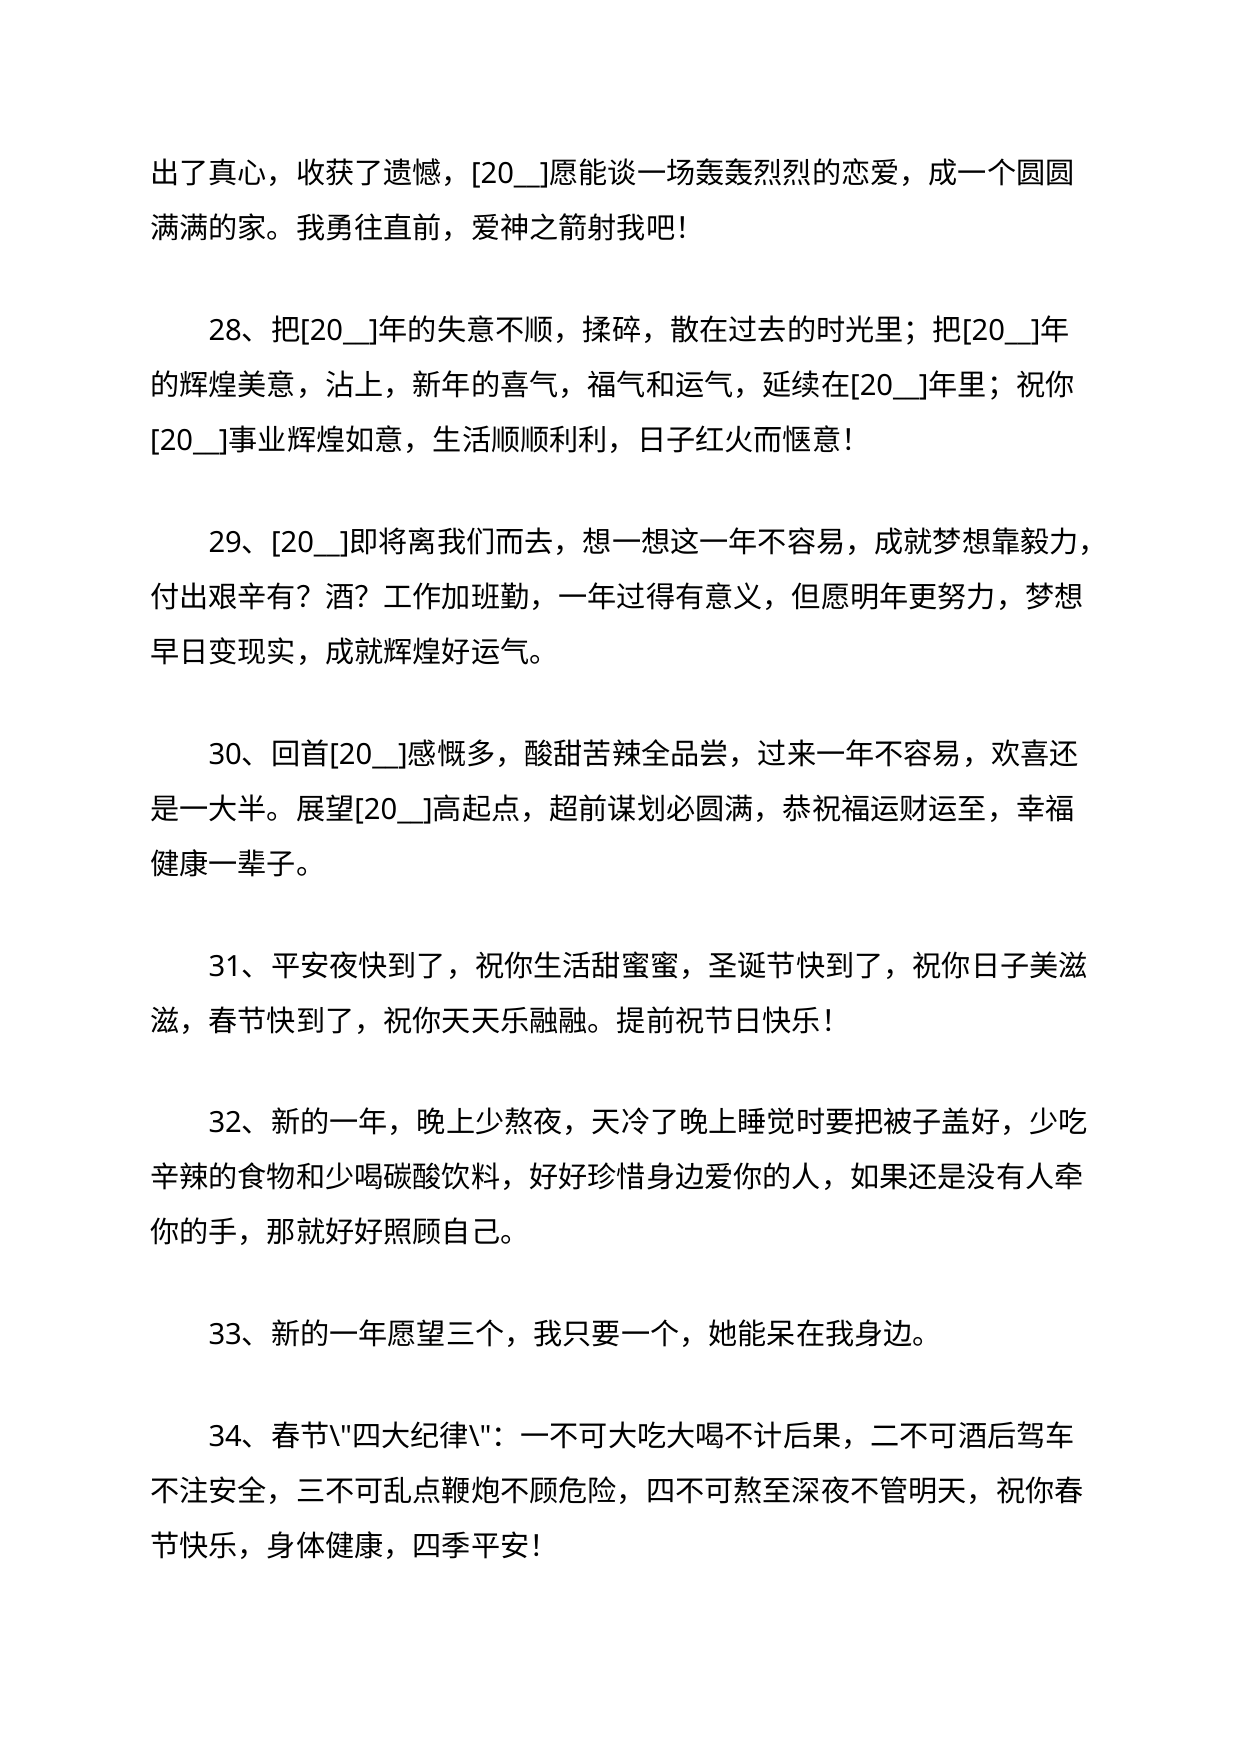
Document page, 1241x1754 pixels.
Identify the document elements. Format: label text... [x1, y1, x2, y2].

text 29、[20__]即将离我们而去，想一想这一年不容易，成就梦想靠毅力，付出艰辛有？酒？工作加班勤，一年过得有意义，但愿明年更努力，梦想早日变现实，成就辉煌好运气。 [150, 519, 1090, 671]
text 31、平安夜快到了，祝你生活甜蜜蜜，圣诞节快到了，祝你日子美滋滋，春节快到了，祝你天天乐融融。提前祝节日快乐！ [150, 942, 1090, 1039]
text 28、把[20__]年的失意不顺，揉碎，散在过去的时光里；把[20__]年的辉煌美意，沾上，新年的喜气，福气和运气，延续在[20__]年里；祝你[20__]事业辉煌如意，生活顺顺利利，日子红火而惬意！ [150, 307, 1090, 459]
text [150, 150, 1090, 247]
text 30、回首[20__]感慨多，酸甜苦辣全品尝，过来一年不容易，欢喜还是一大半。展望[20__]高起点，超前谋划必圆满，恭祝福运财运至，幸福健康一辈子。 [150, 730, 1090, 883]
text 32、新的一年，晚上少熬夜，天冷了晚上睡觉时要把被子盖好，少吃辛辣的食物和少喝碳酸饮料，好好珍惜身边爱你的人，如果还是没有人牵你的手，那就好好照顾自己。 [150, 1099, 1090, 1251]
text 34、春节\"四大纪律\"：一不可大吃大喝不计后果，二不可酒后驾车不注安全，三不可乱点鞭炮不顾危险，四不可熬至深夜不管明天，祝你春节快乐，身体健康，四季平安！ [150, 1413, 1090, 1565]
text 33、新的一年愿望三个，我只要一个，她能呆在我身边。 [150, 1311, 1090, 1353]
